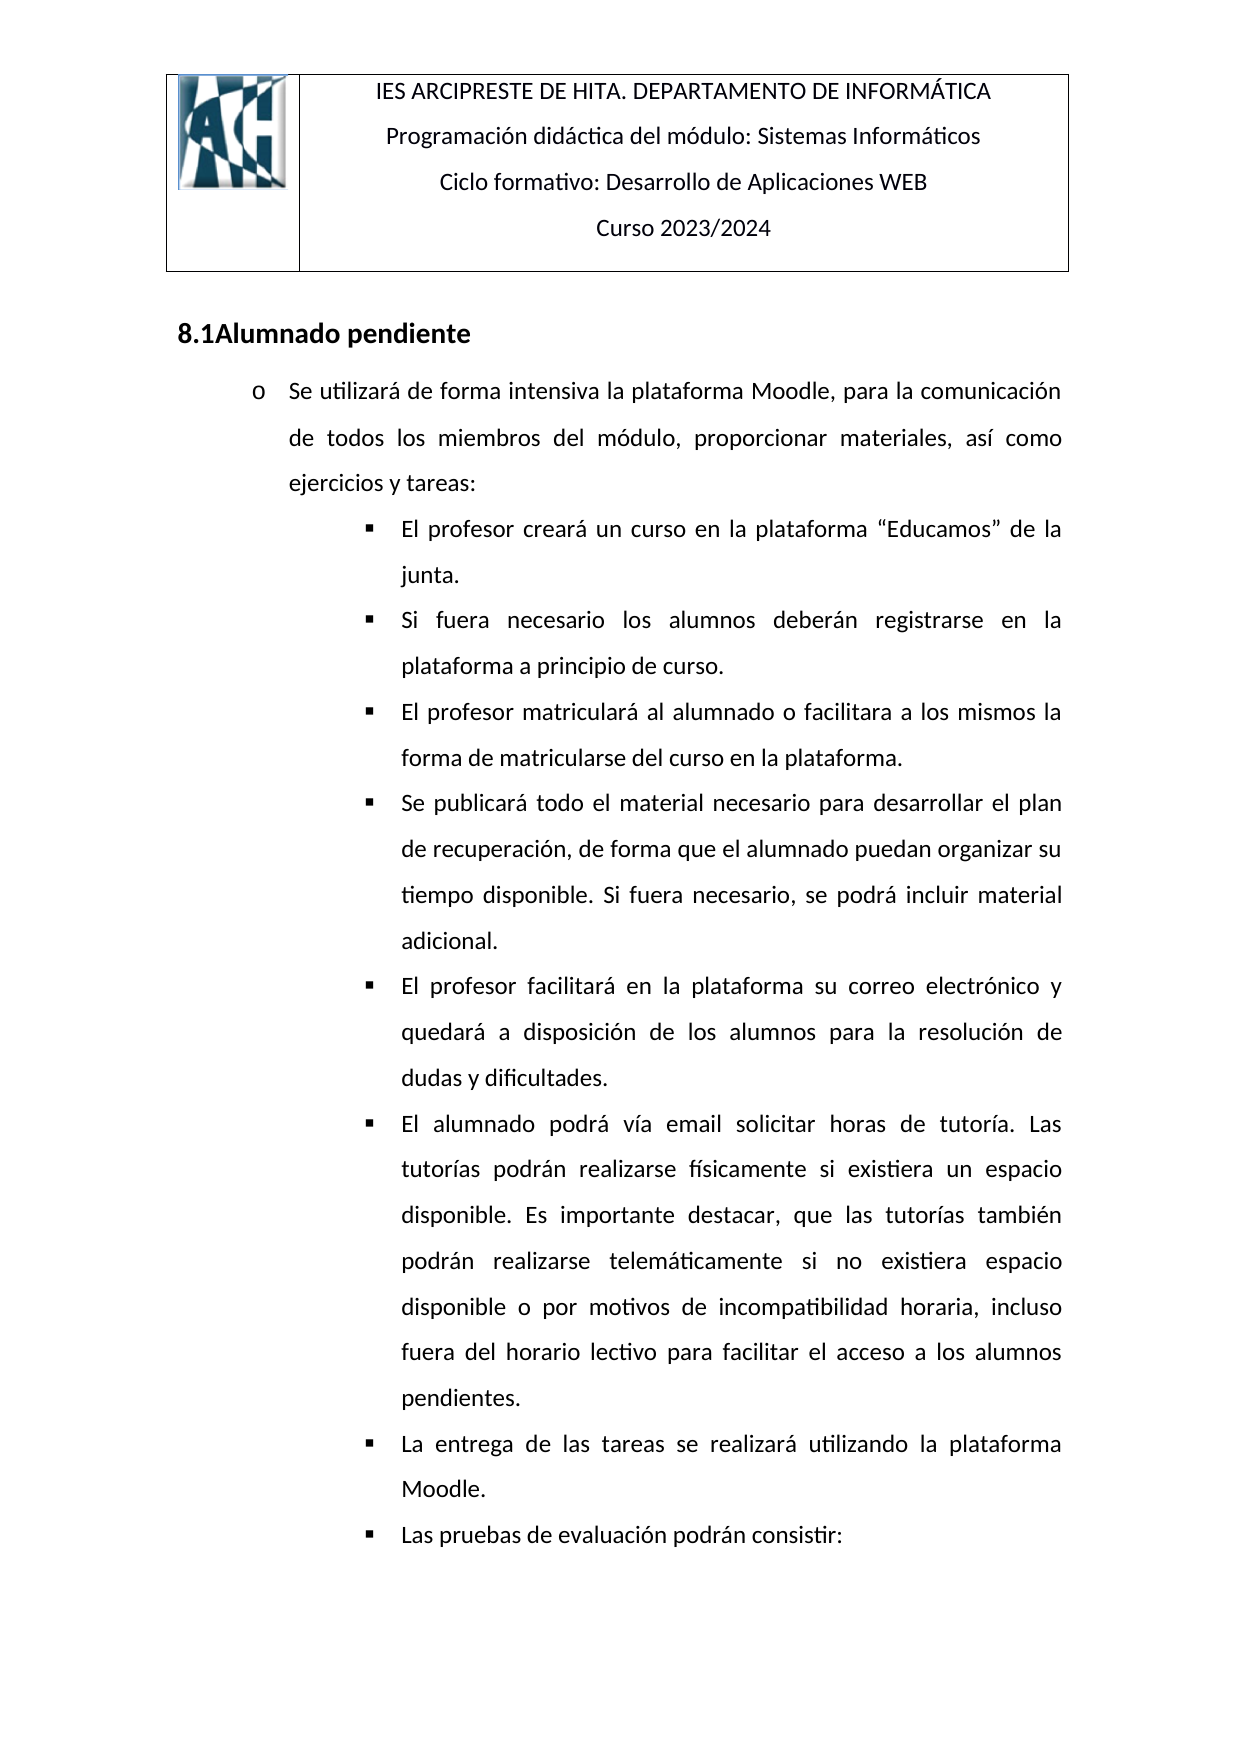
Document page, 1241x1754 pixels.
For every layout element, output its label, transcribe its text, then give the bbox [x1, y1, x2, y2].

list El profesor matriculará al alumnado o facilitara a los mismos la forma de matricularse del curso en la plataforma. [363, 696, 1063, 772]
list Alumnado pendiente [177, 315, 1063, 351]
list El profesor creará un curso en la plataforma “Educamos” de la junta. [363, 513, 1063, 589]
list Se publicará todo el material necesario para desarrollar el plan de recuperación, de forma que el alumnado puedan organizar su tiempo disponible. Si fuera necesario, se podrá incluir material adicional. [363, 788, 1063, 955]
list Las pruebas de evaluación podrán consistir: [363, 1519, 1063, 1550]
list El profesor facilitará en la plataforma su correo electrónico y quedará a disposición de los alumnos para la resolución de dudas y dificultades. [363, 971, 1063, 1092]
list Si fuera necesario los alumnos deberán registrarse en la plataforma a principio de curso. [363, 605, 1063, 681]
picture [176, 74, 289, 190]
list Se utilizará de forma intensiva la plataforma Moodle, para la comunicación de todos los miembros del módulo, proporcionar materiales, así como ejercicios y tareas: [251, 375, 1063, 498]
list La entrega de las tareas se realizará utilizando la plataforma Moodle. [363, 1428, 1063, 1504]
list El alumnado podrá vía email solicitar horas de tutoría. Las tutorías podrán realizarse físicamente si existiera un espacio disponible. Es importante destacar, que las tutorías también podrán realizarse telemáticamente si no existiera espacio disponible o por motivos de incompatibilidad horaria, incluso fuera del horario lectivo para facilitar el acceso a los alumnos pendientes. [363, 1108, 1063, 1413]
